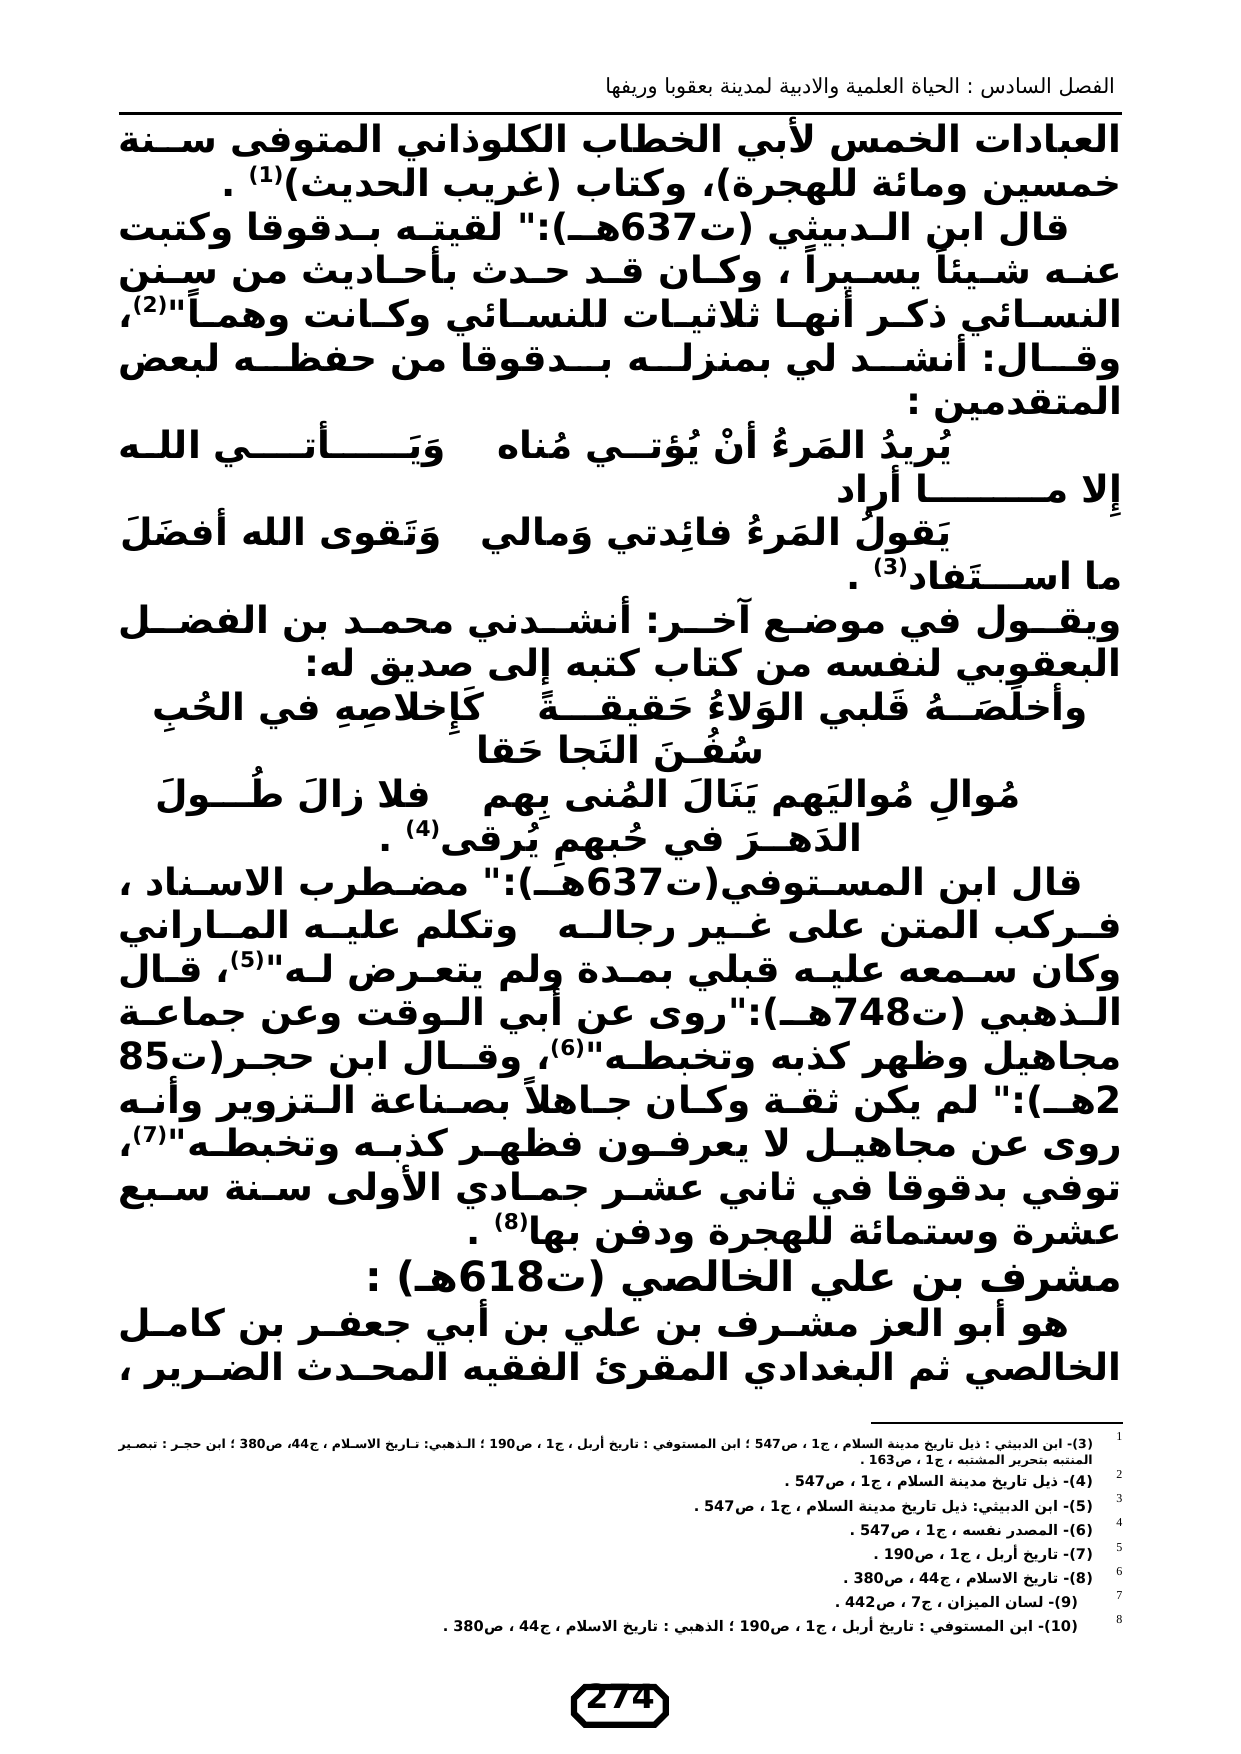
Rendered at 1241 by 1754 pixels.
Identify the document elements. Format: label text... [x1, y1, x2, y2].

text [118, 1301, 1122, 1389]
text يُريدُ المَرءُ أنْ يُؤتــي مُناه وَيَــــــأتــــي الله إِلا مـــــــــا أراد [118, 424, 1122, 511]
text ويقـول في موضع آخـر: أنشـدني محمد بن الفضـل البعقوبي لنفسه من كتاب كتبه إلى صديق له: [118, 598, 1122, 686]
text قال ابن الدبيثي (ت637هـ):" لقيته بدقوقا وكتبت عنه شيئاً يسيراً ، وكان قد حدث بأحاديث من سنن النسائي ذكر أنها ثلاثيات للنسائي وكانت وهماً"()، وقال: أنشد لي بمنزله بدقوقا من حفظه لبعض المتقدمين : [118, 205, 1122, 424]
text قال ابن المستوفي(ت637هـ):" مضطرب الاسناد ، فركب المتن على غير رجاله وتكلم عليه الماراني وكان سمعه عليه قبلي بمدة ولم يتعرض له"()، قال الذهبي (ت748هـ):"روى عن أبي الوقت وعن جماعة مجاهيل وظهر كذبه وتخبطه"()، وقـال ابن حجر(ت852هـ):" لم يكن ثقة وكان جاهلاً بصناعة التزوير وأنه روى عن مجاهيل لا يعرفون فظهر كذبه وتخبطه"()، توفي بدقوقا في ثاني عشر جمادي الأولى سنة سبع عشرة وستمائة للهجرة ودفن بها() . [118, 860, 1122, 1253]
text وأخلَصَــهُ قَلبي الوَلاءُ حَقيقـــةً كَإِخلاصِهِ في الحُبِ سُفُـنَ النَجا حَقا [118, 686, 1122, 773]
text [118, 118, 1122, 205]
text مُوالِ مُواليَهم يَنَالَ المُنى بِهم فلا زالَ طُـــولَ الدَهــرَ في حُبهمِ يُرقى() . [118, 773, 1122, 860]
text مشرف بن علي الخالصي (ت618هـ) : [118, 1253, 1122, 1301]
text يَقولُ المَرءُ فائِدتي وَمالي وَتَقوى الله أفضَلَ ما اســـتَفاد() . [118, 511, 1122, 598]
